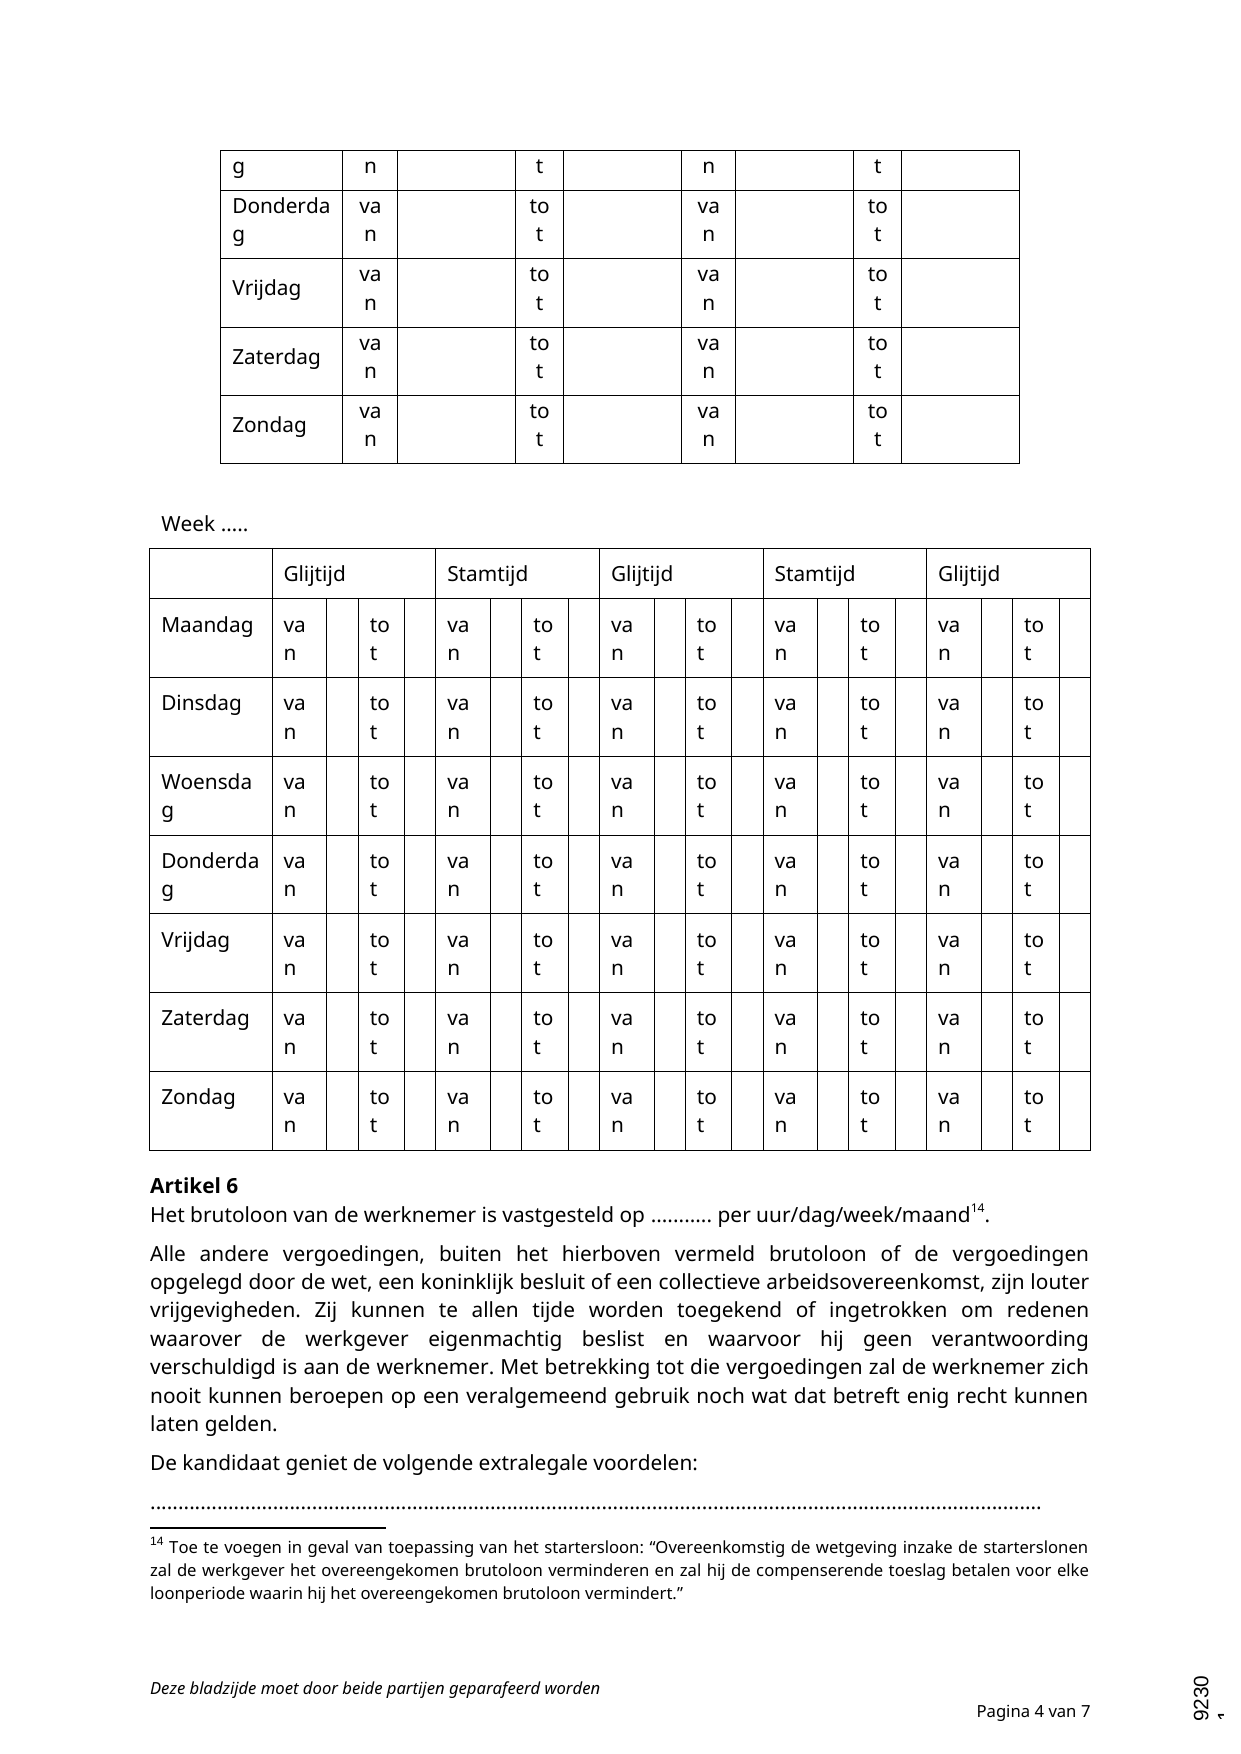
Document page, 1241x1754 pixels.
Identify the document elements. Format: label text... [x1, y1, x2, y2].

table_cell tot [359, 599, 404, 677]
table_cell [1060, 757, 1090, 834]
table_cell [491, 599, 521, 677]
table_cell [491, 678, 521, 756]
table_cell [818, 836, 848, 913]
table_cell [405, 1072, 435, 1149]
table_cell tot [1013, 757, 1059, 834]
table_cell tot [1013, 993, 1059, 1071]
table_cell Donderdag [150, 836, 272, 913]
table_cell [569, 993, 599, 1071]
table_cell van [343, 259, 397, 327]
table_cell tot [522, 757, 568, 834]
table_cell [564, 191, 681, 258]
table_cell tot [522, 599, 568, 677]
table_cell van [764, 836, 817, 913]
table_cell tot [516, 259, 563, 327]
table_cell [491, 757, 521, 834]
table_cell tot [522, 914, 568, 992]
table_cell van [927, 914, 981, 992]
table_cell [982, 1072, 1012, 1149]
table_cell van [343, 151, 397, 190]
table_cell [736, 259, 853, 327]
table_cell [732, 993, 763, 1071]
table_cell [982, 914, 1012, 992]
table_cell Zaterdag [221, 328, 342, 395]
table_cell [732, 1072, 763, 1149]
table_cell [655, 914, 685, 992]
table_cell [655, 599, 685, 677]
table_cell [569, 599, 599, 677]
table_cell van [600, 678, 654, 756]
table_cell [902, 328, 1019, 395]
table_cell [736, 151, 853, 190]
table_cell van [436, 914, 490, 992]
table_cell [1060, 914, 1090, 992]
table_cell [405, 599, 435, 677]
table_cell [1060, 678, 1090, 756]
table_cell [982, 836, 1012, 913]
table_cell van [682, 259, 735, 327]
table_cell Zaterdag [150, 993, 272, 1071]
table_cell [732, 914, 763, 992]
table_cell Zondag [150, 1072, 272, 1149]
table_cell [818, 993, 848, 1071]
table_cell Maandag [150, 599, 272, 677]
table_cell [564, 396, 681, 463]
table_cell [896, 757, 926, 834]
table_cell tot [1013, 914, 1059, 992]
table_cell tot [686, 599, 731, 677]
table_cell [405, 836, 435, 913]
table_cell [569, 678, 599, 756]
table_cell tot [854, 328, 901, 395]
table_cell [896, 914, 926, 992]
table_cell tot [1013, 678, 1059, 756]
table_cell van [927, 1072, 981, 1149]
table_cell [982, 599, 1012, 677]
table_cell [327, 993, 358, 1071]
table_cell [398, 151, 515, 190]
table_cell [818, 599, 848, 677]
table_cell [655, 678, 685, 756]
table_cell [818, 1072, 848, 1149]
table_cell tot [849, 993, 895, 1071]
table_cell tot [359, 836, 404, 913]
table_cell van [436, 757, 490, 834]
table_cell [902, 191, 1019, 258]
table_cell tot [686, 836, 731, 913]
table_cell tot [849, 1072, 895, 1149]
table_cell [564, 259, 681, 327]
table_cell tot [359, 678, 404, 756]
table_cell van [600, 757, 654, 834]
table_cell van [436, 678, 490, 756]
table_cell van [764, 757, 817, 834]
table_cell [896, 836, 926, 913]
table_cell [1060, 993, 1090, 1071]
table_cell tot [516, 191, 563, 258]
table_cell tot [359, 757, 404, 834]
table_cell tot [849, 836, 895, 913]
table_cell tot [1013, 599, 1059, 677]
table_cell tot [516, 151, 563, 190]
table_cell van [682, 328, 735, 395]
table_cell van [927, 599, 981, 677]
table_cell [491, 914, 521, 992]
table_cell [327, 757, 358, 834]
table_cell [896, 993, 926, 1071]
table_cell [491, 836, 521, 913]
table_cell [982, 993, 1012, 1071]
table_cell tot [686, 993, 731, 1071]
table_cell Woensdag [150, 757, 272, 834]
table_cell [1060, 1072, 1090, 1149]
table_cell van [273, 914, 326, 992]
table_cell tot [686, 678, 731, 756]
table_cell tot [849, 678, 895, 756]
table_cell tot [854, 396, 901, 463]
table_cell van [927, 678, 981, 756]
table_cell [569, 914, 599, 992]
table_cell [732, 599, 763, 677]
table_cell tot [522, 678, 568, 756]
table_cell [736, 328, 853, 395]
table_cell [405, 993, 435, 1071]
table_cell tot [849, 914, 895, 992]
table_cell [569, 836, 599, 913]
table_cell Donderdag [221, 191, 342, 258]
table_cell [732, 678, 763, 756]
table_cell [327, 836, 358, 913]
text Het brutoloon van de werknemer is vastgesteld op . [150, 1200, 1090, 1228]
table_cell [327, 1072, 358, 1149]
table_cell [818, 914, 848, 992]
table_cell van [682, 151, 735, 190]
table_cell [982, 678, 1012, 756]
table_cell [896, 599, 926, 677]
table_cell tot [359, 914, 404, 992]
table_cell [405, 678, 435, 756]
table_cell [902, 259, 1019, 327]
table_cell Woensdag [221, 151, 342, 190]
table_cell van [273, 757, 326, 834]
table_cell van [600, 836, 654, 913]
table_cell [902, 151, 1019, 190]
table_cell [896, 1072, 926, 1149]
table_cell van [436, 836, 490, 913]
table_cell van [600, 1072, 654, 1149]
table_cell tot [516, 328, 563, 395]
table_cell [655, 836, 685, 913]
table_cell tot [522, 836, 568, 913]
table_cell [405, 914, 435, 992]
table_cell van [273, 678, 326, 756]
table_cell Dinsdag [150, 678, 272, 756]
table_cell van [764, 599, 817, 677]
table_cell [569, 1072, 599, 1149]
table_cell [398, 259, 515, 327]
table_cell van [273, 1072, 326, 1149]
table_cell [491, 1072, 521, 1149]
table_cell tot [854, 259, 901, 327]
table_cell Vrijdag [221, 259, 342, 327]
table_cell [982, 757, 1012, 834]
table_cell Glijtijd [927, 549, 1090, 598]
table_cell [398, 396, 515, 463]
table_cell [818, 757, 848, 834]
table_cell [655, 993, 685, 1071]
table_cell tot [1013, 836, 1059, 913]
table_cell van [764, 993, 817, 1071]
table_cell [655, 757, 685, 834]
table_cell van [273, 599, 326, 677]
table_cell [1060, 599, 1090, 677]
table_cell Vrijdag [150, 914, 272, 992]
table_cell tot [686, 914, 731, 992]
table_cell Glijtijd [273, 549, 435, 598]
text De kandidaat geniet de volgende extralegale voordelen: [150, 1448, 1090, 1477]
table_cell van [682, 191, 735, 258]
table_cell [736, 396, 853, 463]
table_cell [491, 993, 521, 1071]
table_cell [902, 396, 1019, 463]
table_cell van [682, 396, 735, 463]
table_cell tot [686, 1072, 731, 1149]
table_cell [327, 599, 358, 677]
table_cell [150, 549, 272, 598]
table_cell [818, 678, 848, 756]
text Alle andere vergoedingen, buiten het hierboven vermeld brutoloon of de vergoedingen opgelegd door de wet, een koninklijk besluit of een collectieve arbeidsovereenkomst, zijn louter vrijgevigheden. Zij kunnen te allen tijde worden toegekend of ingetrokken om redenen waarover de werkgever eigenmachtig beslist en waarvoor hij geen verantwoording verschuldigd is aan de werknemer. Met betrekking tot die vergoedingen zal de werknemer zich nooit kunnen beroepen op een veralgemeend gebruik noch wat dat betreft enig recht kunnen laten gelden. [150, 1239, 1090, 1438]
table_cell van [764, 678, 817, 756]
table_cell van [343, 328, 397, 395]
table_cell van [600, 914, 654, 992]
table_cell [398, 328, 515, 395]
table_cell [564, 328, 681, 395]
table_cell van [343, 396, 397, 463]
table_cell van [927, 993, 981, 1071]
table_cell [655, 1072, 685, 1149]
table_cell tot [522, 993, 568, 1071]
table_cell tot [522, 1072, 568, 1149]
table_cell [327, 914, 358, 992]
table_cell [569, 757, 599, 834]
table_cell Glijtijd [600, 549, 763, 598]
table_cell [896, 678, 926, 756]
table_cell van [436, 599, 490, 677]
table_cell [405, 757, 435, 834]
table_cell [398, 191, 515, 258]
table_cell tot [849, 757, 895, 834]
table_cell tot [854, 151, 901, 190]
table_cell [732, 836, 763, 913]
table_cell [327, 678, 358, 756]
table_header Week [150, 499, 1090, 548]
table_cell Zondag [221, 396, 342, 463]
table_cell van [273, 993, 326, 1071]
table_cell tot [1013, 1072, 1059, 1149]
table_cell [564, 151, 681, 190]
table_cell van [764, 914, 817, 992]
table_cell tot [849, 599, 895, 677]
table_cell tot [359, 993, 404, 1071]
table_cell van [927, 757, 981, 834]
table_cell van [927, 836, 981, 913]
table_cell [1060, 836, 1090, 913]
table_cell [736, 191, 853, 258]
table_cell tot [686, 757, 731, 834]
table_cell Stamtijd [764, 549, 926, 598]
table_cell [732, 757, 763, 834]
table_cell van [764, 1072, 817, 1149]
table_cell van [273, 836, 326, 913]
table_cell van [600, 599, 654, 677]
table_cell tot [854, 191, 901, 258]
table_cell Stamtijd [436, 549, 599, 598]
table_cell tot [359, 1072, 404, 1149]
table_cell tot [516, 396, 563, 463]
table_cell van [343, 191, 397, 258]
table_cell van [436, 993, 490, 1071]
table_cell van [436, 1072, 490, 1149]
table_cell van [600, 993, 654, 1071]
